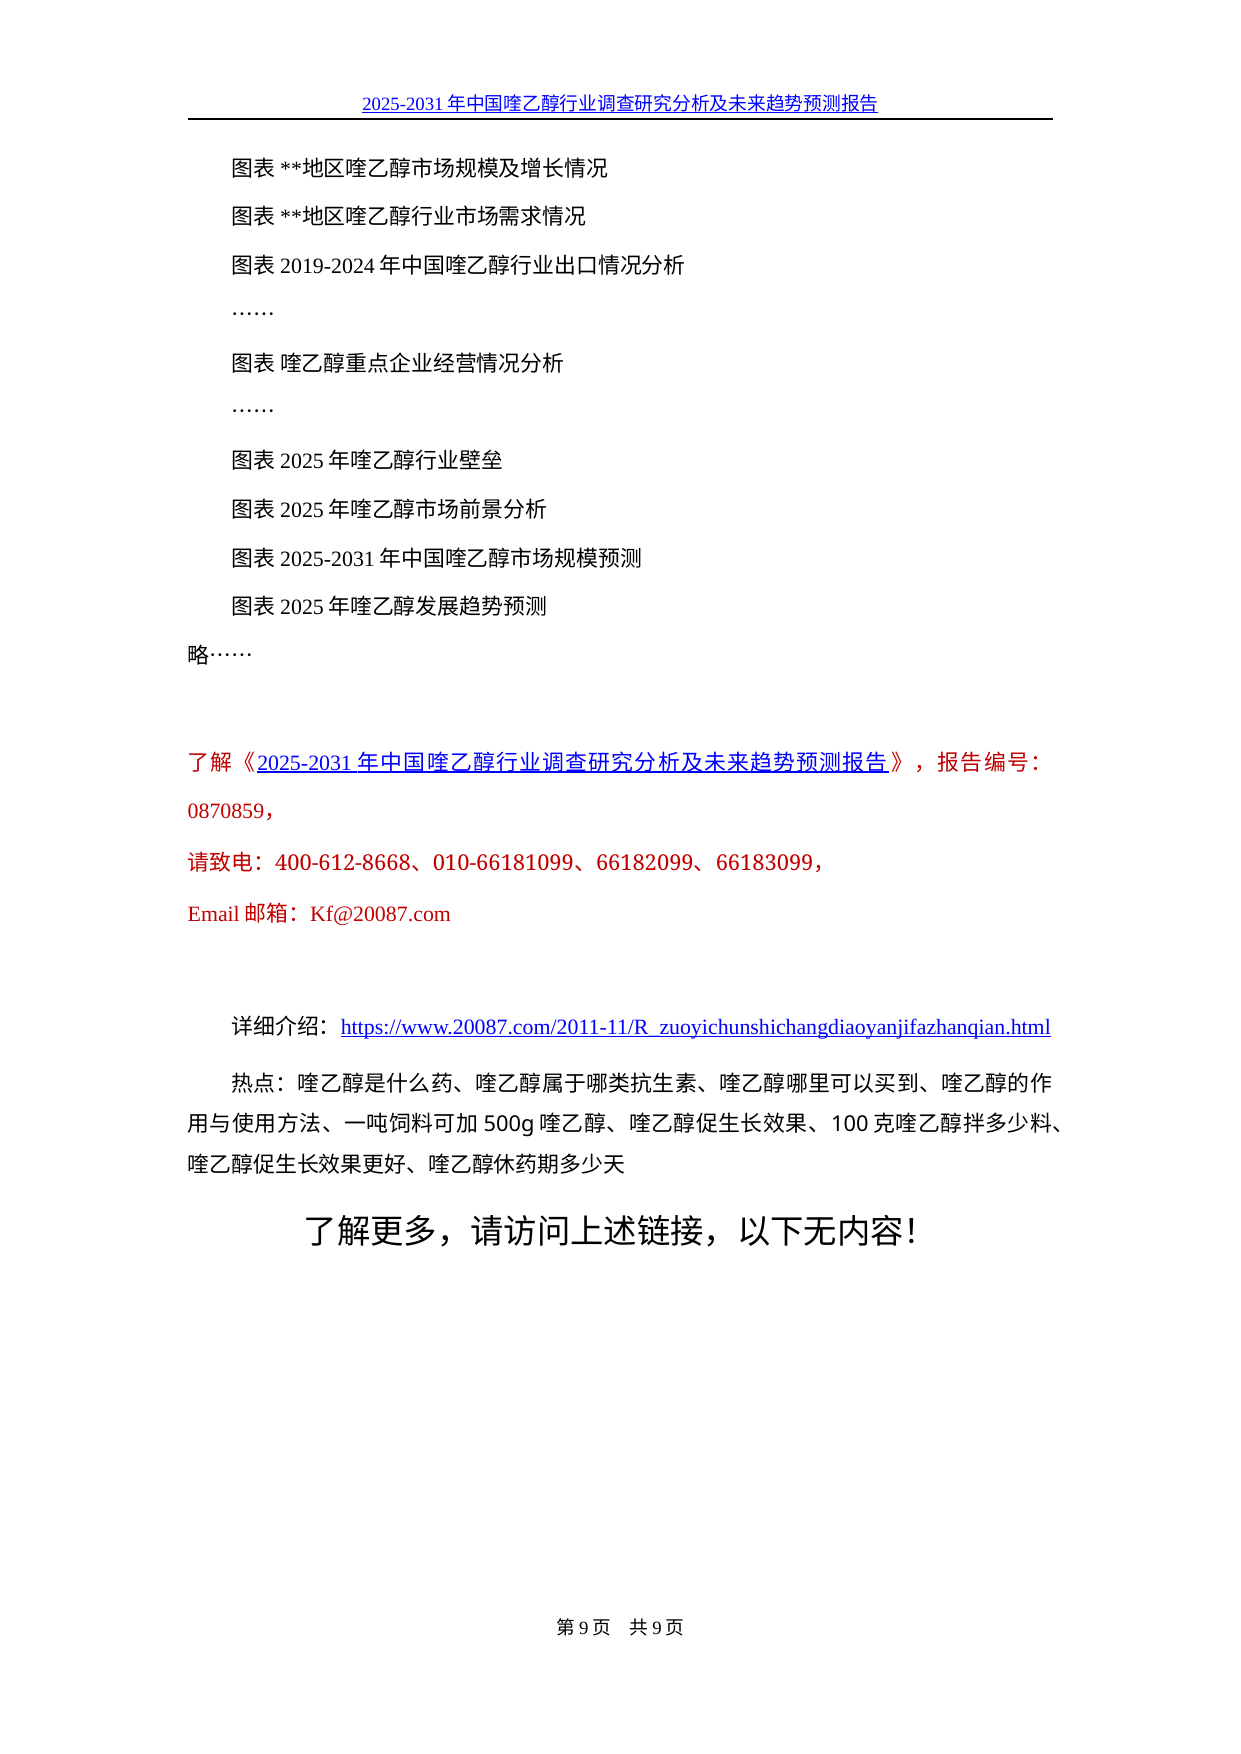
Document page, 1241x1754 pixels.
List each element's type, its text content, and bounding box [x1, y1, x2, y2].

text 详细介绍：https://www.20087.com/2011-11/R_zuoyichunshichangdiaoyanjifazhanqian.html [187, 1009, 1053, 1041]
text 了解《2025-2031年中国喹乙醇行业调查研究分析及未来趋势预测报告》，报告编号：0870859， [187, 744, 1053, 825]
text 热点：喹乙醇是什么药、喹乙醇属于哪类抗生素、喹乙醇哪里可以买到、喹乙醇的作用与使用方法、一吨饲料可加500g喹乙醇、喹乙醇促生长效果、100克喹乙醇拌多少料、喹乙醇促生长效果更好、喹乙醇休药期多少天 [187, 1066, 1053, 1179]
title 了解更多，请访问上述链接，以下无内容！ [187, 1197, 1053, 1262]
text Email邮箱：Kf@20087.com [187, 896, 1053, 928]
text 请致电：400-612-8668、010-66181099、66182099、66183099， [187, 844, 1053, 877]
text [187, 150, 1053, 670]
